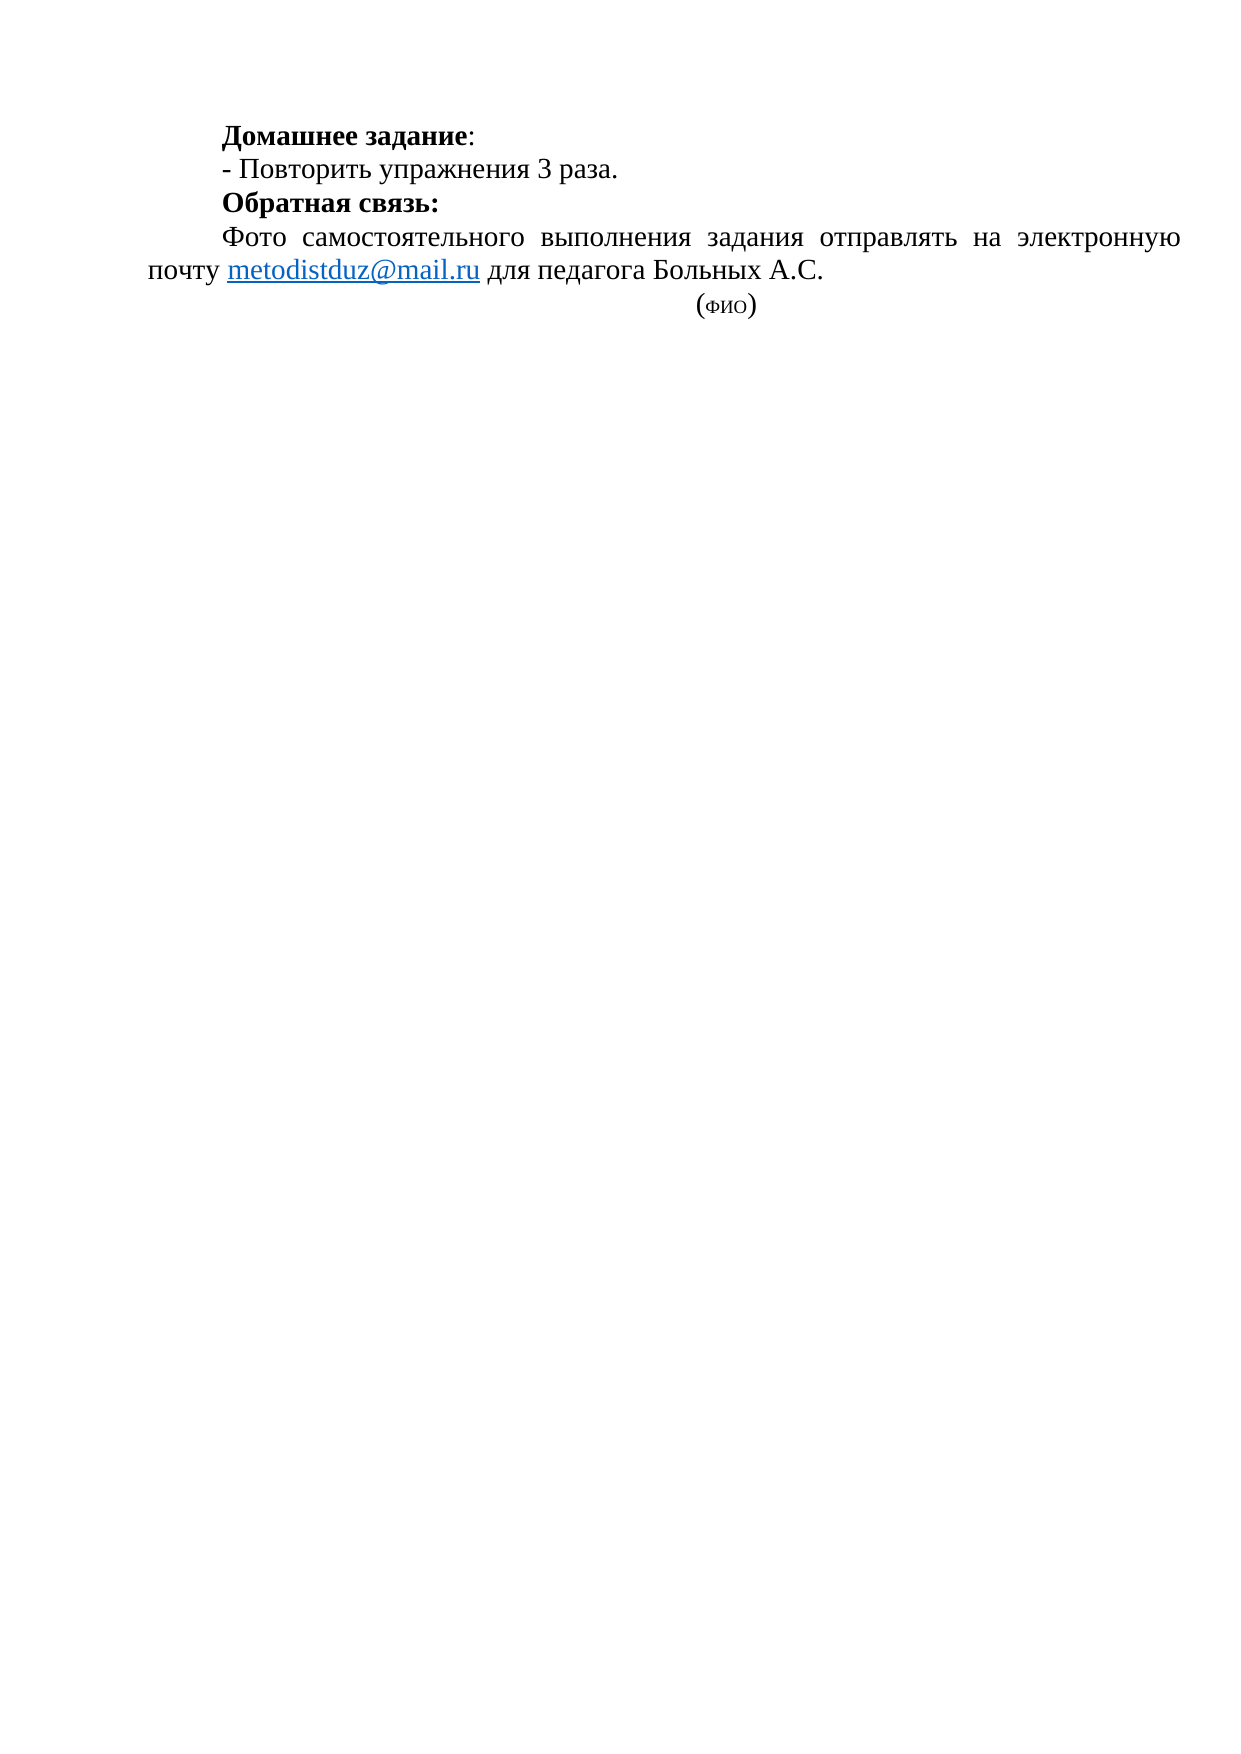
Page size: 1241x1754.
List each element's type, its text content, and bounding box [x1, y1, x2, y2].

text Фото самостоятельного выполнения задания отправлять на электронную почту metodistduz@mail.ru для педагога Больных А.С. [148, 219, 1181, 286]
text - Повторить упражнения 3 раза. [148, 152, 1181, 185]
text Обратная связь: [148, 185, 1181, 219]
text Домашнее задание: [148, 118, 1181, 152]
text (ФИО) [148, 286, 1181, 319]
